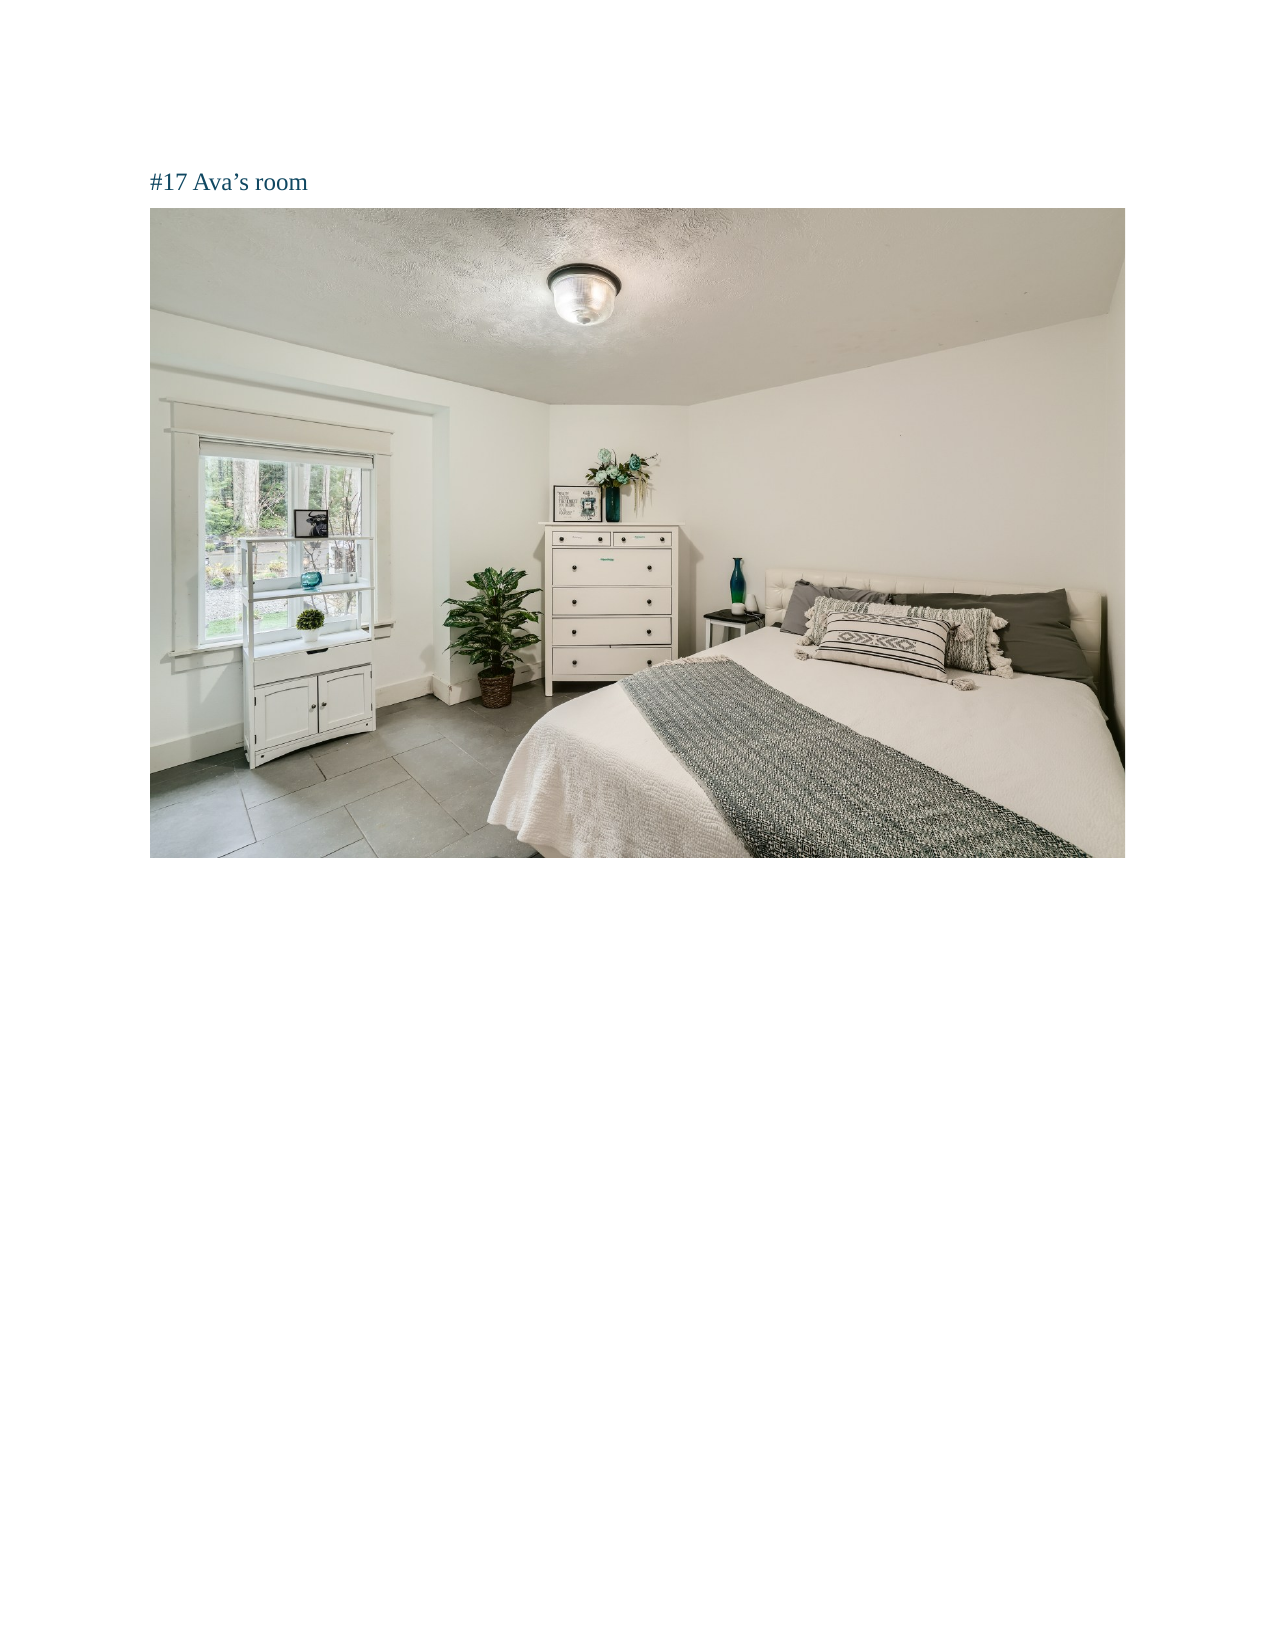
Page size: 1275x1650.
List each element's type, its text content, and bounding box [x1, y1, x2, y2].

picture [150, 208, 1125, 858]
subtitle #17 Ava’s room [150, 167, 1125, 195]
